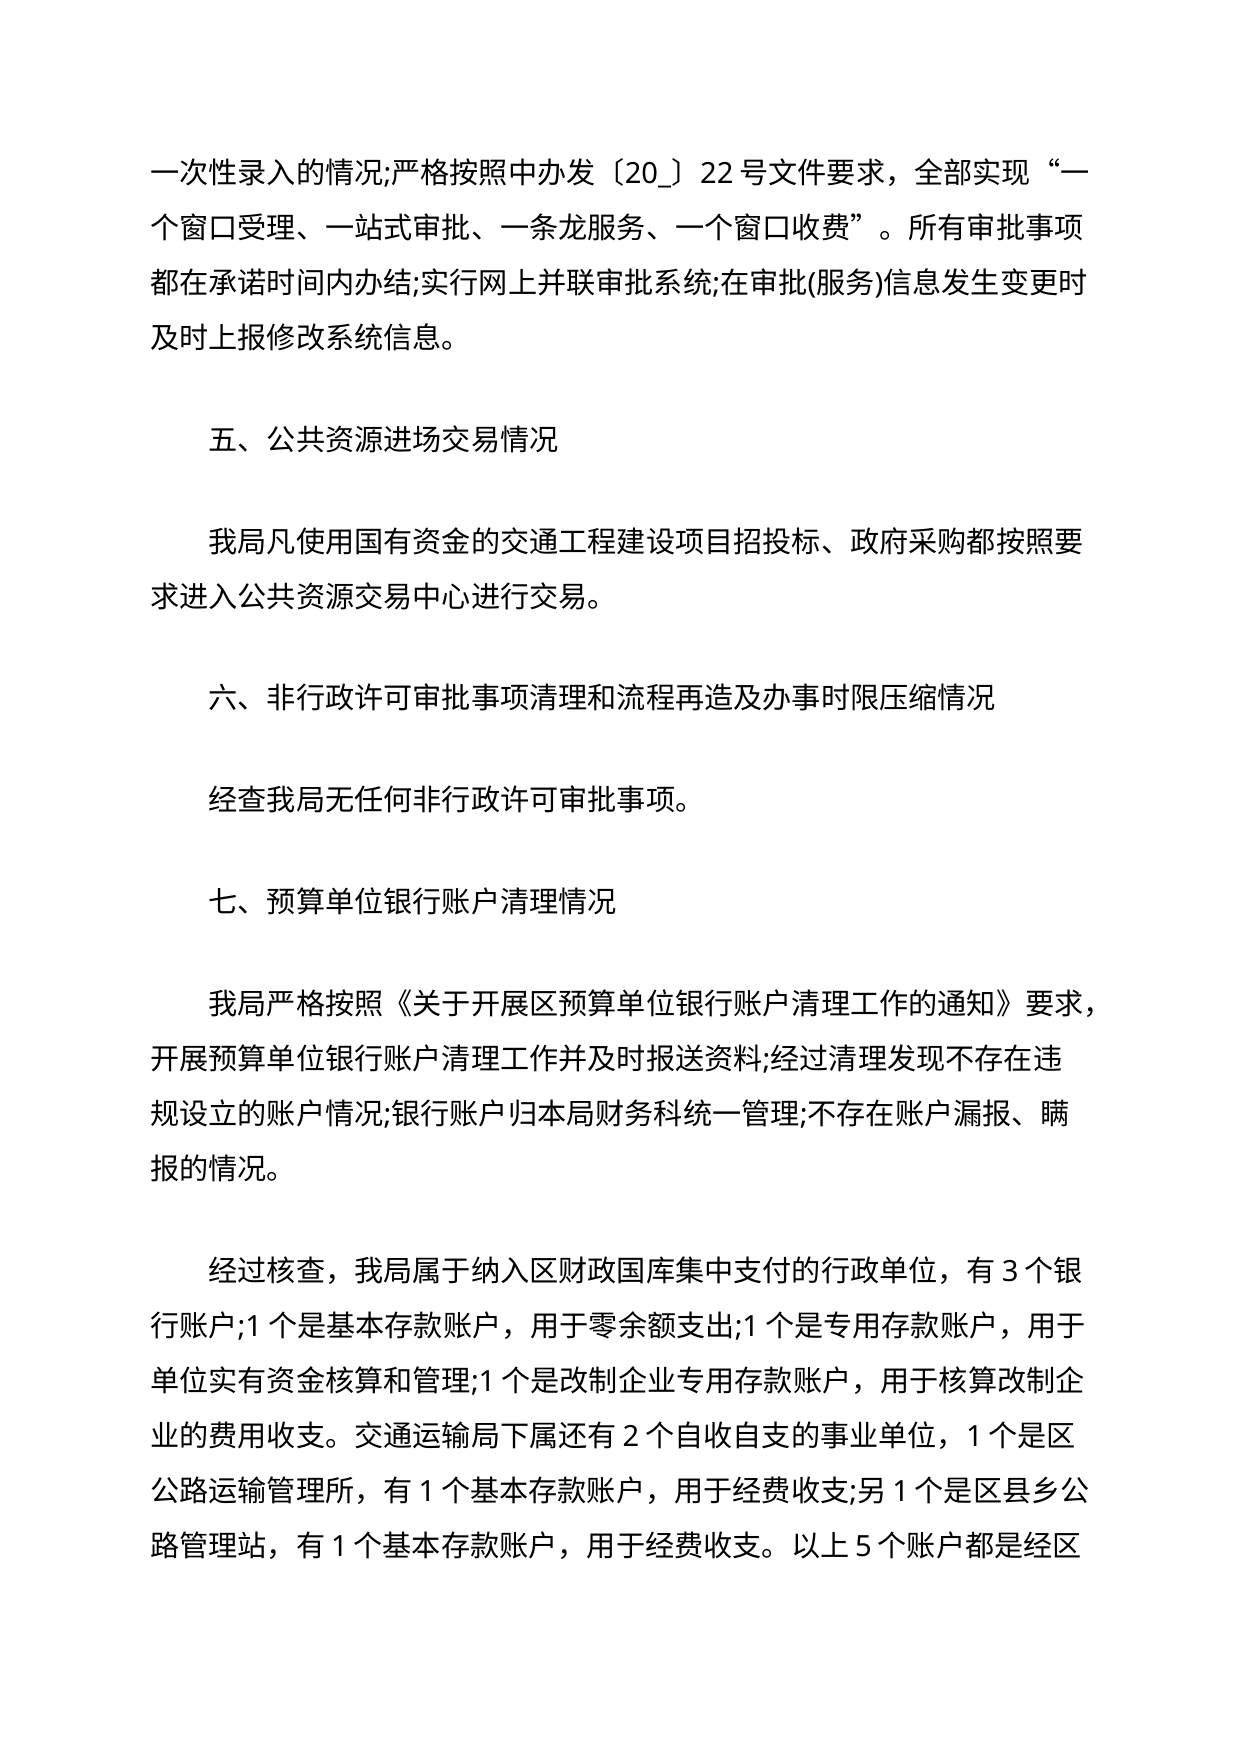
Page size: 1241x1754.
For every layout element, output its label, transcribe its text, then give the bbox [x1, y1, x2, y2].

text 五、公共资源进场交易情况 [150, 417, 1090, 459]
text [150, 1247, 1090, 1564]
text 七、预算单位银行账户清理情况 [150, 879, 1090, 921]
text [150, 150, 1090, 357]
text 六、非行政许可审批事项清理和流程再造及办事时限压缩情况 [150, 675, 1090, 717]
text 我局严格按照《关于开展区预算单位银行账户清理工作的通知》要求，开展预算单位银行账户清理工作并及时报送资料;经过清理发现不存在违规设立的账户情况;银行账户归本局财务科统一管理;不存在账户漏报、瞒报的情况。 [150, 980, 1090, 1188]
text 我局凡使用国有资金的交通工程建设项目招投标、政府采购都按照要求进入公共资源交易中心进行交易。 [150, 518, 1090, 616]
text 经查我局无任何非行政许可审批事项。 [150, 777, 1090, 819]
